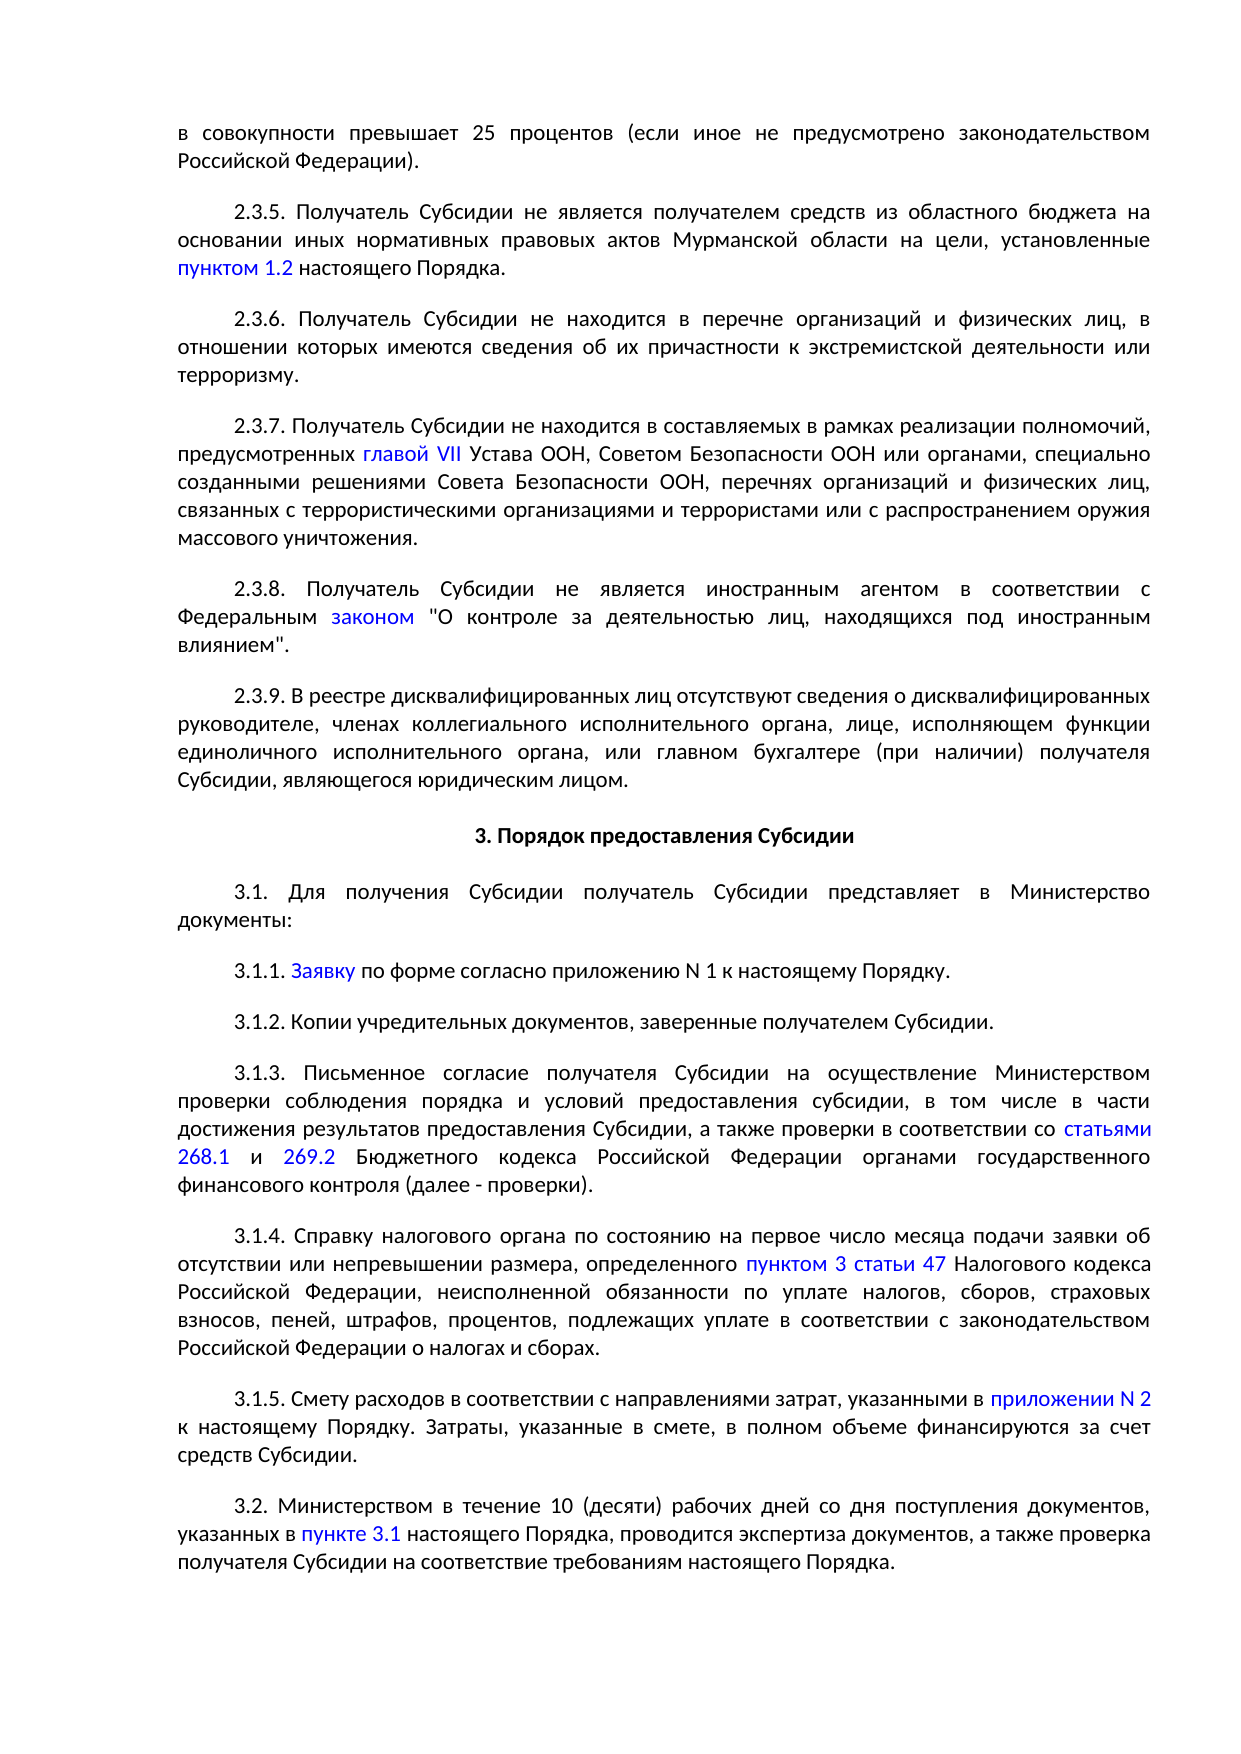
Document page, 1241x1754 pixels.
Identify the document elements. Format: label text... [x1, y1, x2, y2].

text 3.1.5. Смету расходов в соответствии с направлениями затрат, указанными в приложении N 2 к настоящему Порядку. Затраты, указанные в смете, в полном объеме финансируются за счет средств Субсидии. [177, 1384, 1152, 1468]
title 3. Порядок предоставления Субсидии [177, 821, 1152, 849]
text 3.2. Министерством в течение 10 (десяти) рабочих дней со дня поступления документов, указанных в пункте 3.1 настоящего Порядка, проводится экспертиза документов, а также проверка получателя Субсидии на соответствие требованиям настоящего Порядка. [177, 1491, 1152, 1575]
text 2.3.7. Получатель Субсидии не находится в составляемых в рамках реализации полномочий, предусмотренных главой VII Устава ООН, Советом Безопасности ООН или органами, специально созданными решениями Совета Безопасности ООН, перечнях организаций и физических лиц, связанных с террористическими организациями и террористами или с распространением оружия массового уничтожения. [177, 411, 1152, 551]
text 2.3.6. Получатель Субсидии не находится в перечне организаций и физических лиц, в отношении которых имеются сведения об их причастности к экстремистской деятельности или терроризму. [177, 304, 1152, 388]
text 2.3.8. Получатель Субсидии не является иностранным агентом в соответствии с Федеральным законом "О контроле за деятельностью лиц, находящихся под иностранным влиянием". [177, 574, 1152, 658]
text 2.3.9. В реестре дисквалифицированных лиц отсутствуют сведения о дисквалифицированных руководителе, членах коллегиального исполнительного органа, лице, исполняющем функции единоличного исполнительного органа, или главном бухгалтере (при наличии) получателя Субсидии, являющегося юридическим лицом. [177, 681, 1152, 793]
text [177, 118, 1152, 174]
text 3.1.3. Письменное согласие получателя Субсидии на осуществление Министерством проверки соблюдения порядка и условий предоставления субсидии, в том числе в части достижения результатов предоставления Субсидии, а также проверки в соответствии со статьями 268.1 и 269.2 Бюджетного кодекса Российской Федерации органами государственного финансового контроля (далее - проверки). [177, 1058, 1152, 1198]
text 3.1.1. Заявку по форме согласно приложению N 1 к настоящему Порядку. [177, 956, 1152, 984]
text 3.1. Для получения Субсидии получатель Субсидии представляет в Министерство документы: [177, 877, 1152, 933]
text 3.1.2. Копии учредительных документов, заверенные получателем Субсидии. [177, 1007, 1152, 1035]
text 2.3.5. Получатель Субсидии не является получателем средств из областного бюджета на основании иных нормативных правовых актов Мурманской области на цели, установленные пунктом 1.2 настоящего Порядка. [177, 197, 1152, 281]
text 3.1.4. Справку налогового органа по состоянию на первое число месяца подачи заявки об отсутствии или непревышении размера, определенного пунктом 3 статьи 47 Налогового кодекса Российской Федерации, неисполненной обязанности по уплате налогов, сборов, страховых взносов, пеней, штрафов, процентов, подлежащих уплате в соответствии с законодательством Российской Федерации о налогах и сборах. [177, 1221, 1152, 1361]
